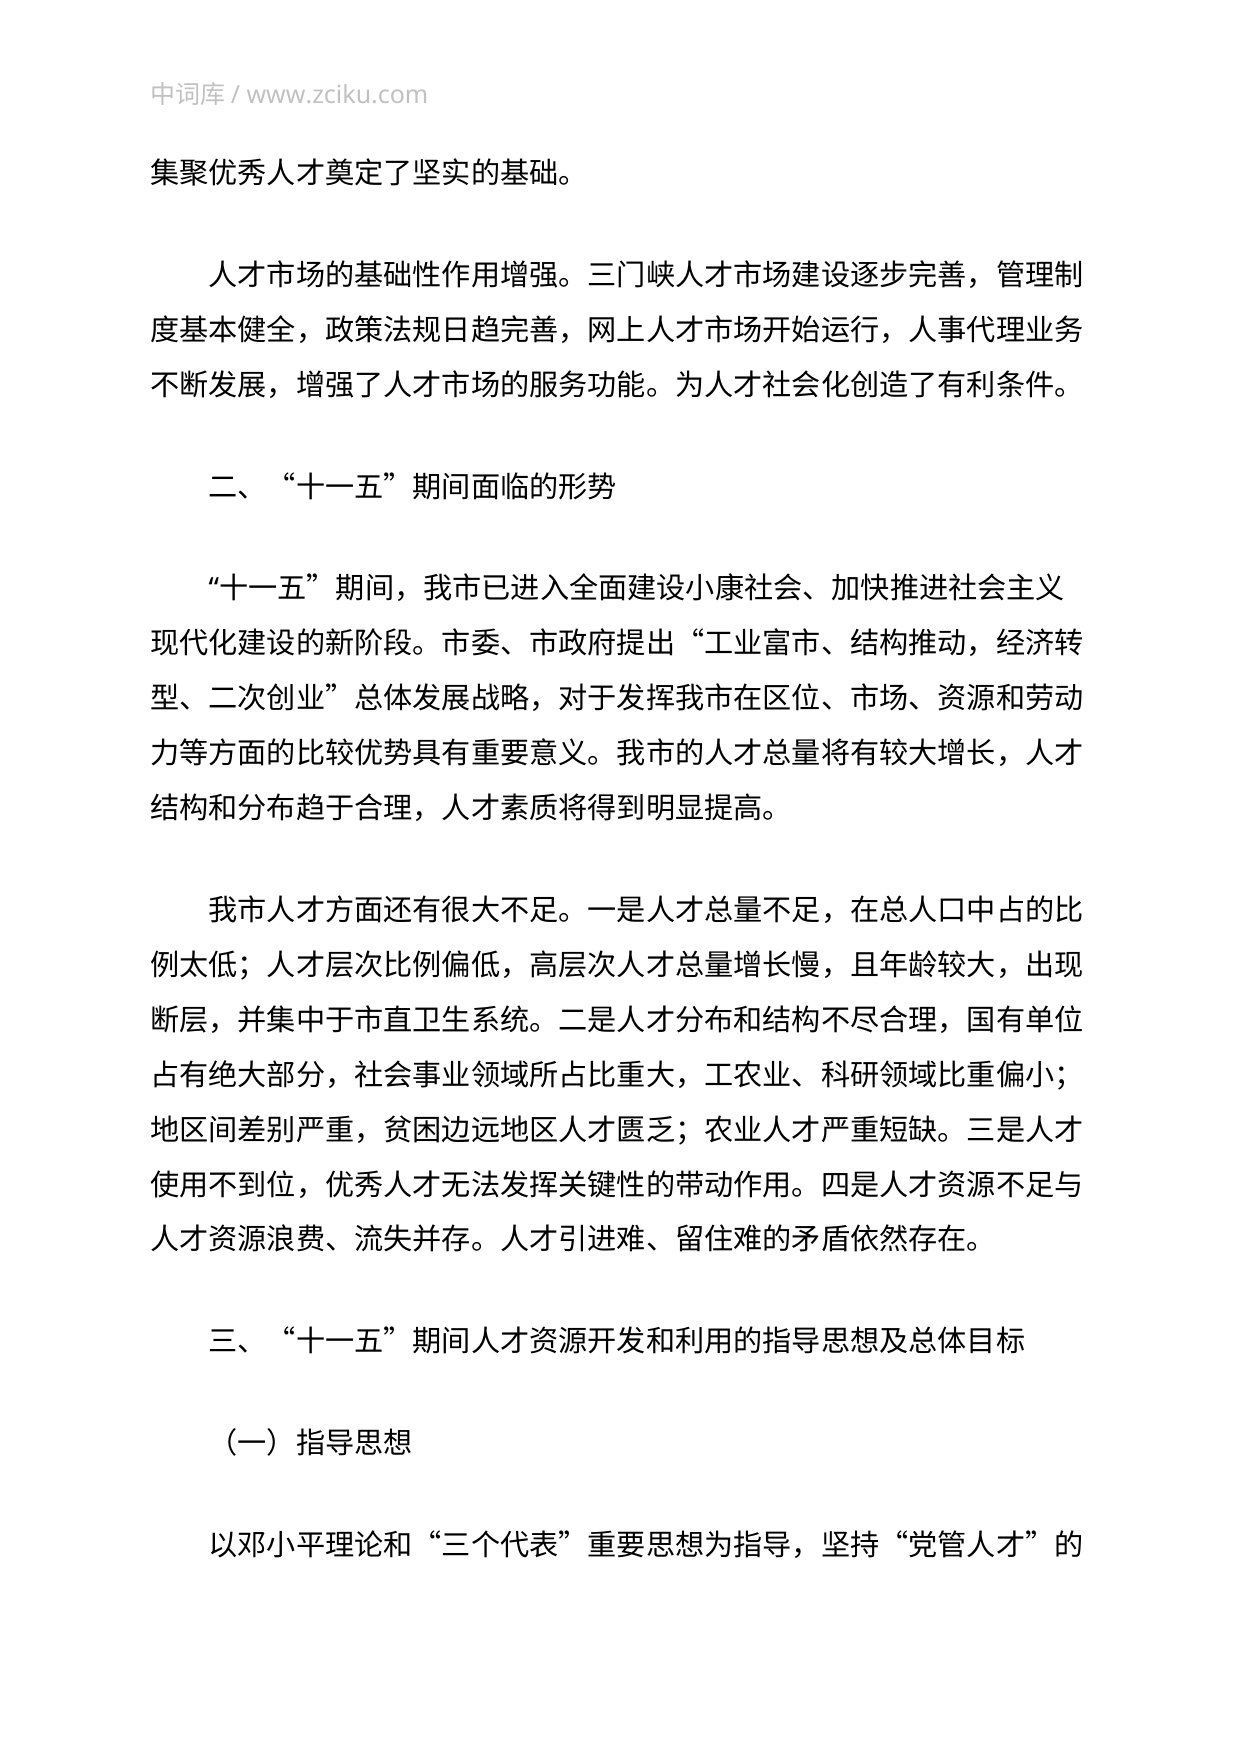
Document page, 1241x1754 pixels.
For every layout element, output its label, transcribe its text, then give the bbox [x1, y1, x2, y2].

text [150, 1521, 1090, 1563]
text 人才市场的基础性作用增强。三门峡人才市场建设逐步完善，管理制度基本健全，政策法规日趋完善，网上人才市场开始运行，人事代理业务不断发展，增强了人才市场的服务功能。为人才社会化创造了有利条件。 [150, 252, 1090, 404]
text “十一五”期间，我市已进入全面建设小康社会、加快推进社会主义现代化建设的新阶段。市委、市政府提出“工业富市、结构推动，经济转型、二次创业”总体发展战略，对于发挥我市在区位、市场、资源和劳动力等方面的比较优势具有重要意义。我市的人才总量将有较大增长，人才结构和分布趋于合理，人才素质将得到明显提高。 [150, 565, 1090, 827]
text （一）指导思想 [150, 1419, 1090, 1462]
text 我市人才方面还有很大不足。一是人才总量不足，在总人口中占的比例太低；人才层次比例偏低，高层次人才总量增长慢，且年龄较大，出现断层，并集中于市直卫生系统。二是人才分布和结构不尽合理，国有单位占有绝大部分，社会事业领域所占比重大，工农业、科研领域比重偏小；地区间差别严重，贫困边远地区人才匮乏；农业人才严重短缺。三是人才使用不到位，优秀人才无法发挥关键性的带动作用。四是人才资源不足与人才资源浪费、流失并存。人才引进难、留住难的矛盾依然存在。 [150, 887, 1090, 1258]
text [150, 150, 1090, 192]
text 二、“十一五”期间面临的形势 [150, 463, 1090, 506]
text 三、“十一五”期间人才资源开发和利用的指导思想及总体目标 [150, 1318, 1090, 1360]
